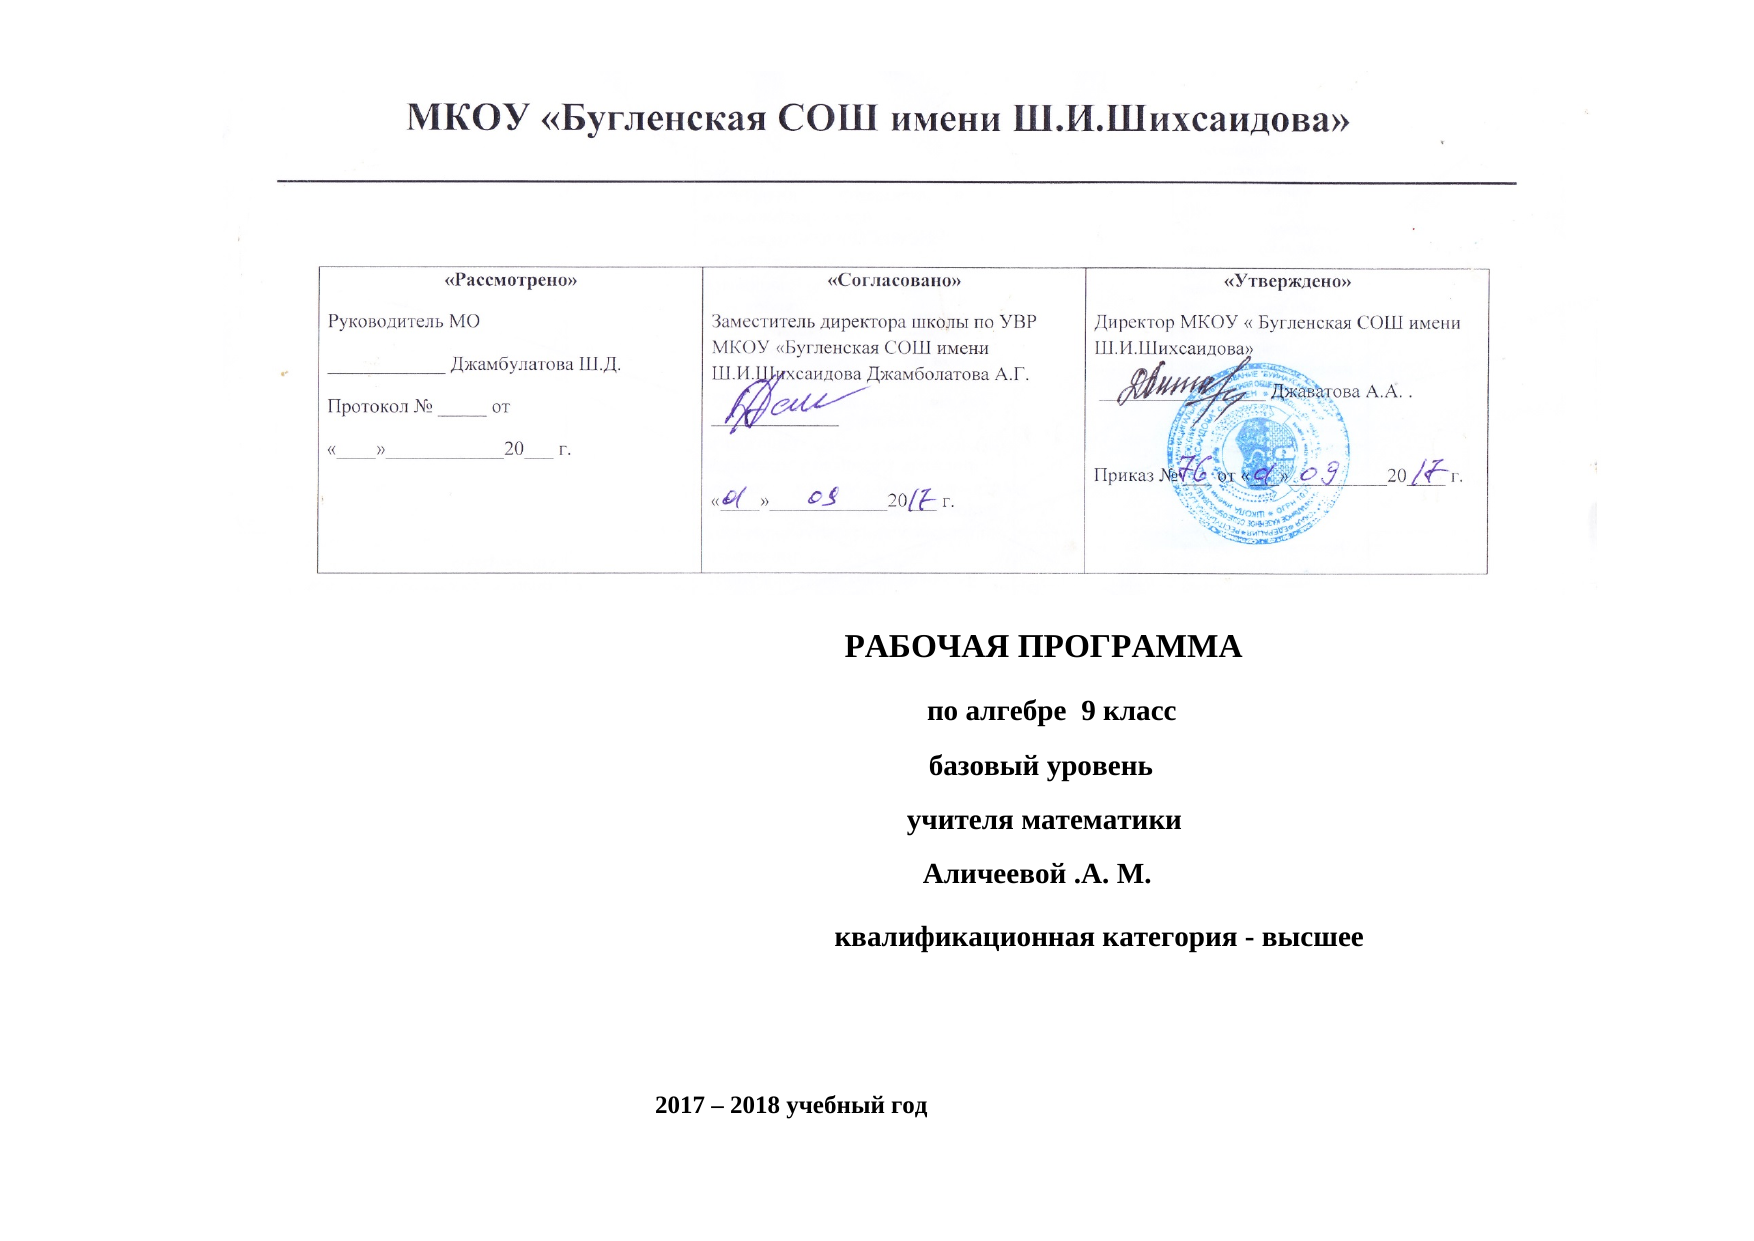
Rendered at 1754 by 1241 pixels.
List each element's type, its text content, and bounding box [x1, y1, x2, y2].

text учителя математики [117, 802, 1636, 836]
text базовый уровень [117, 748, 1636, 781]
text 2017 – 2018 учебный год [117, 1090, 1636, 1118]
text Аличеевой .А. М. [117, 857, 1636, 890]
text по алгебре 9 класс [117, 693, 1636, 727]
text РАБОЧАЯ ПРОГРАММА [117, 626, 1636, 664]
text квалификационная категория - высшее [117, 919, 1636, 953]
picture [222, 71, 1601, 595]
